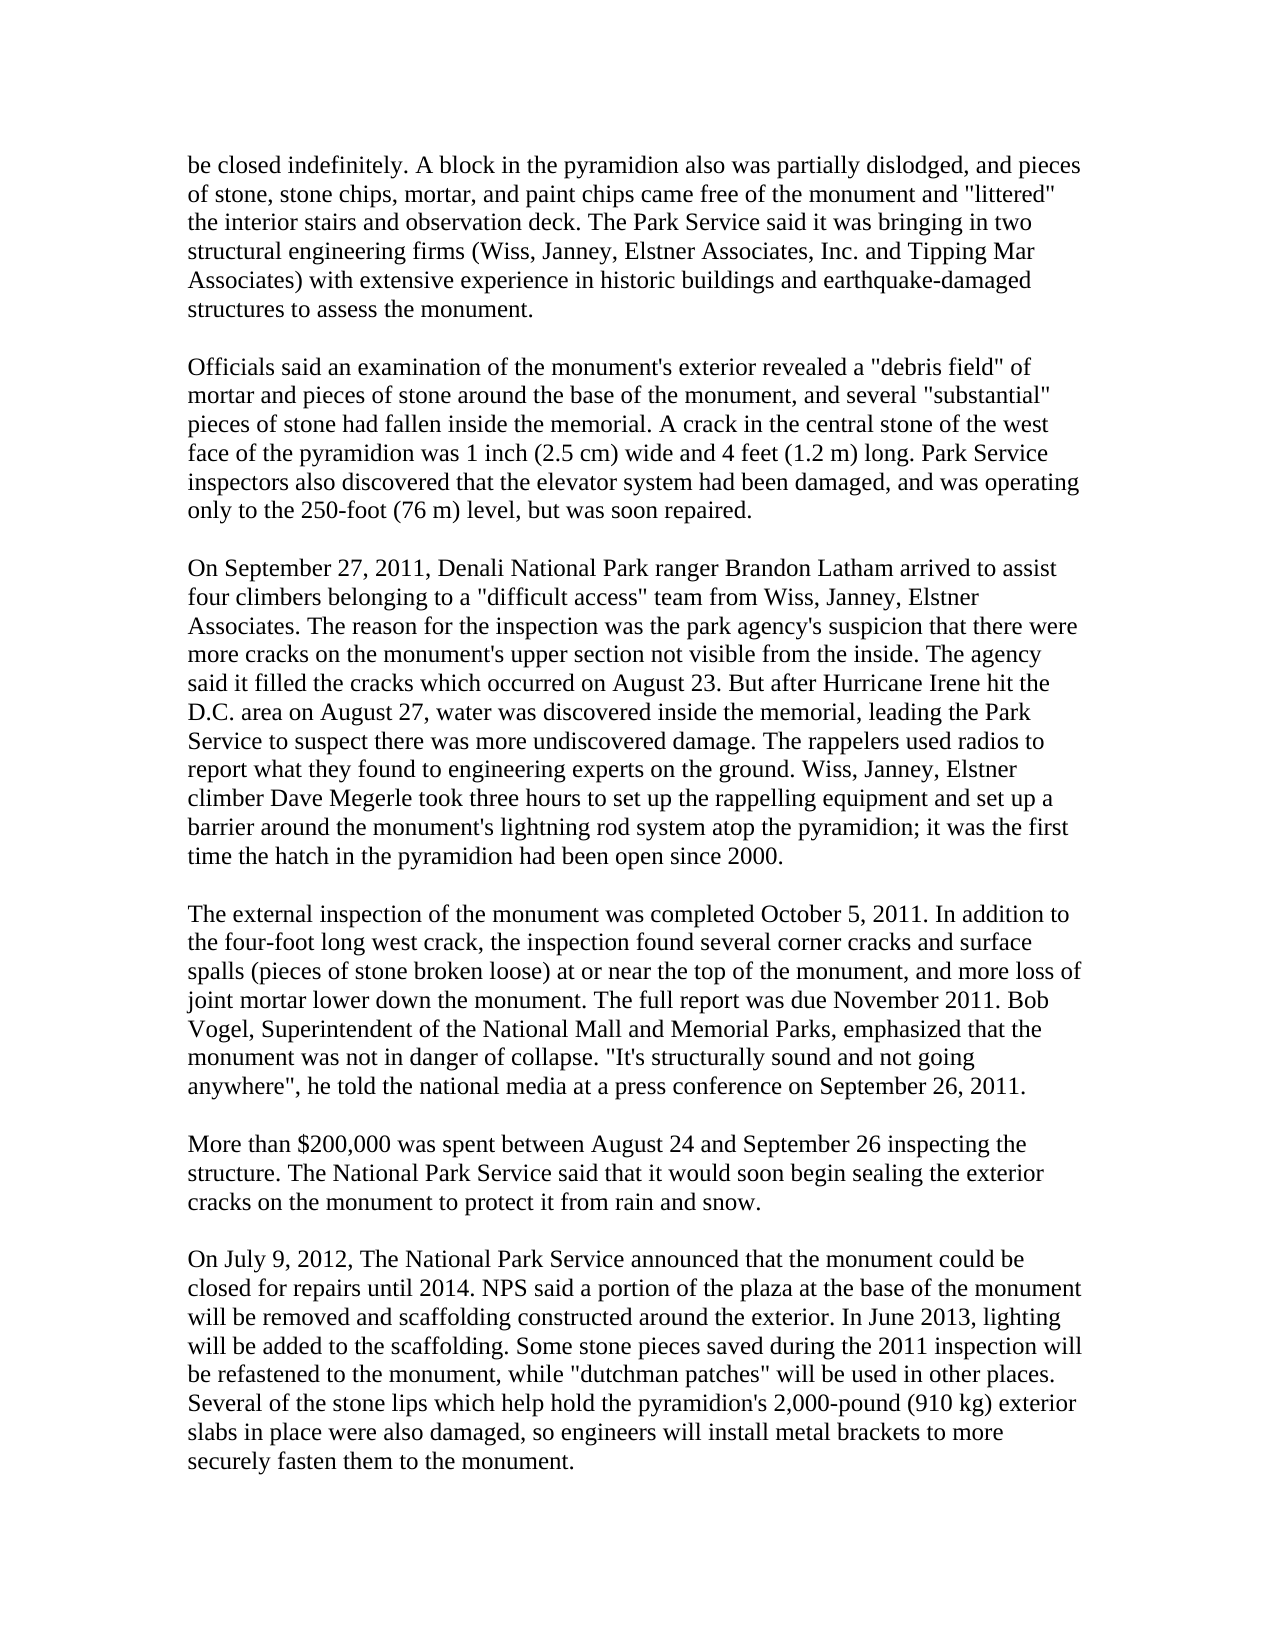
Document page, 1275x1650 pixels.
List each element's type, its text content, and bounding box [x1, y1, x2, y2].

text The external inspection of the monument was completed October 5, 2011. In addition to the four-foot long west crack, the inspection found several corner cracks and surface spalls (pieces of stone broken loose) at or near the top of the monument, and more loss of joint mortar lower down the monument. The full report was due November 2011. Bob Vogel, Superintendent of the National Mall and Memorial Parks, emphasized that the monument was not in danger of collapse. "It's structurally sound and not going anywhere", he told the national media at a press conference on September 26, 2011. [187, 899, 1087, 1100]
text On September 27, 2011, Denali National Park ranger Brandon Latham arrived to assist four climbers belonging to a "difficult access" team from Wiss, Janney, Elstner Associates. The reason for the inspection was the park agency's suspicion that there were more cracks on the monument's upper section not visible from the inside. The agency said it filled the cracks which occurred on August 23. But after Hurricane Irene hit the D.C. area on August 27, water was discovered inside the memorial, leading the Park Service to suspect there was more undiscovered damage. The rappelers used radios to report what they found to engineering experts on the ground. Wiss, Janney, Elstner climber Dave Megerle took three hours to set up the rappelling equipment and set up a barrier around the monument's lightning rod system atop the pyramidion; it was the first time the hatch in the pyramidion had been open since 2000. [187, 553, 1087, 869]
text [187, 150, 1087, 322]
text More than $200,000 was spent between August 24 and September 26 inspecting the structure. The National Park Service said that it would soon begin sealing the exterior cracks on the monument to protect it from rain and snow. [187, 1129, 1087, 1215]
text On July 9, 2012, The National Park Service announced that the monument could be closed for repairs until 2014. NPS said a portion of the plaza at the base of the monument will be removed and scaffolding constructed around the exterior. In June 2013, lighting will be added to the scaffolding. Some stone pieces saved during the 2011 inspection will be refastened to the monument, while "dutchman patches" will be used in other places. Several of the stone lips which help hold the pyramidion's 2,000-pound (910 kg) exterior slabs in place were also damaged, so engineers will install metal brackets to more securely fasten them to the monument. [187, 1244, 1087, 1474]
text Officials said an examination of the monument's exterior revealed a "debris field" of mortar and pieces of stone around the base of the monument, and several "substantial" pieces of stone had fallen inside the memorial. A crack in the central stone of the west face of the pyramidion was 1 inch (2.5 cm) wide and 4 feet (1.2 m) long. Park Service inspectors also discovered that the elevator system had been damaged, and was operating only to the 250-foot (76 m) level, but was soon repaired. [187, 352, 1087, 524]
